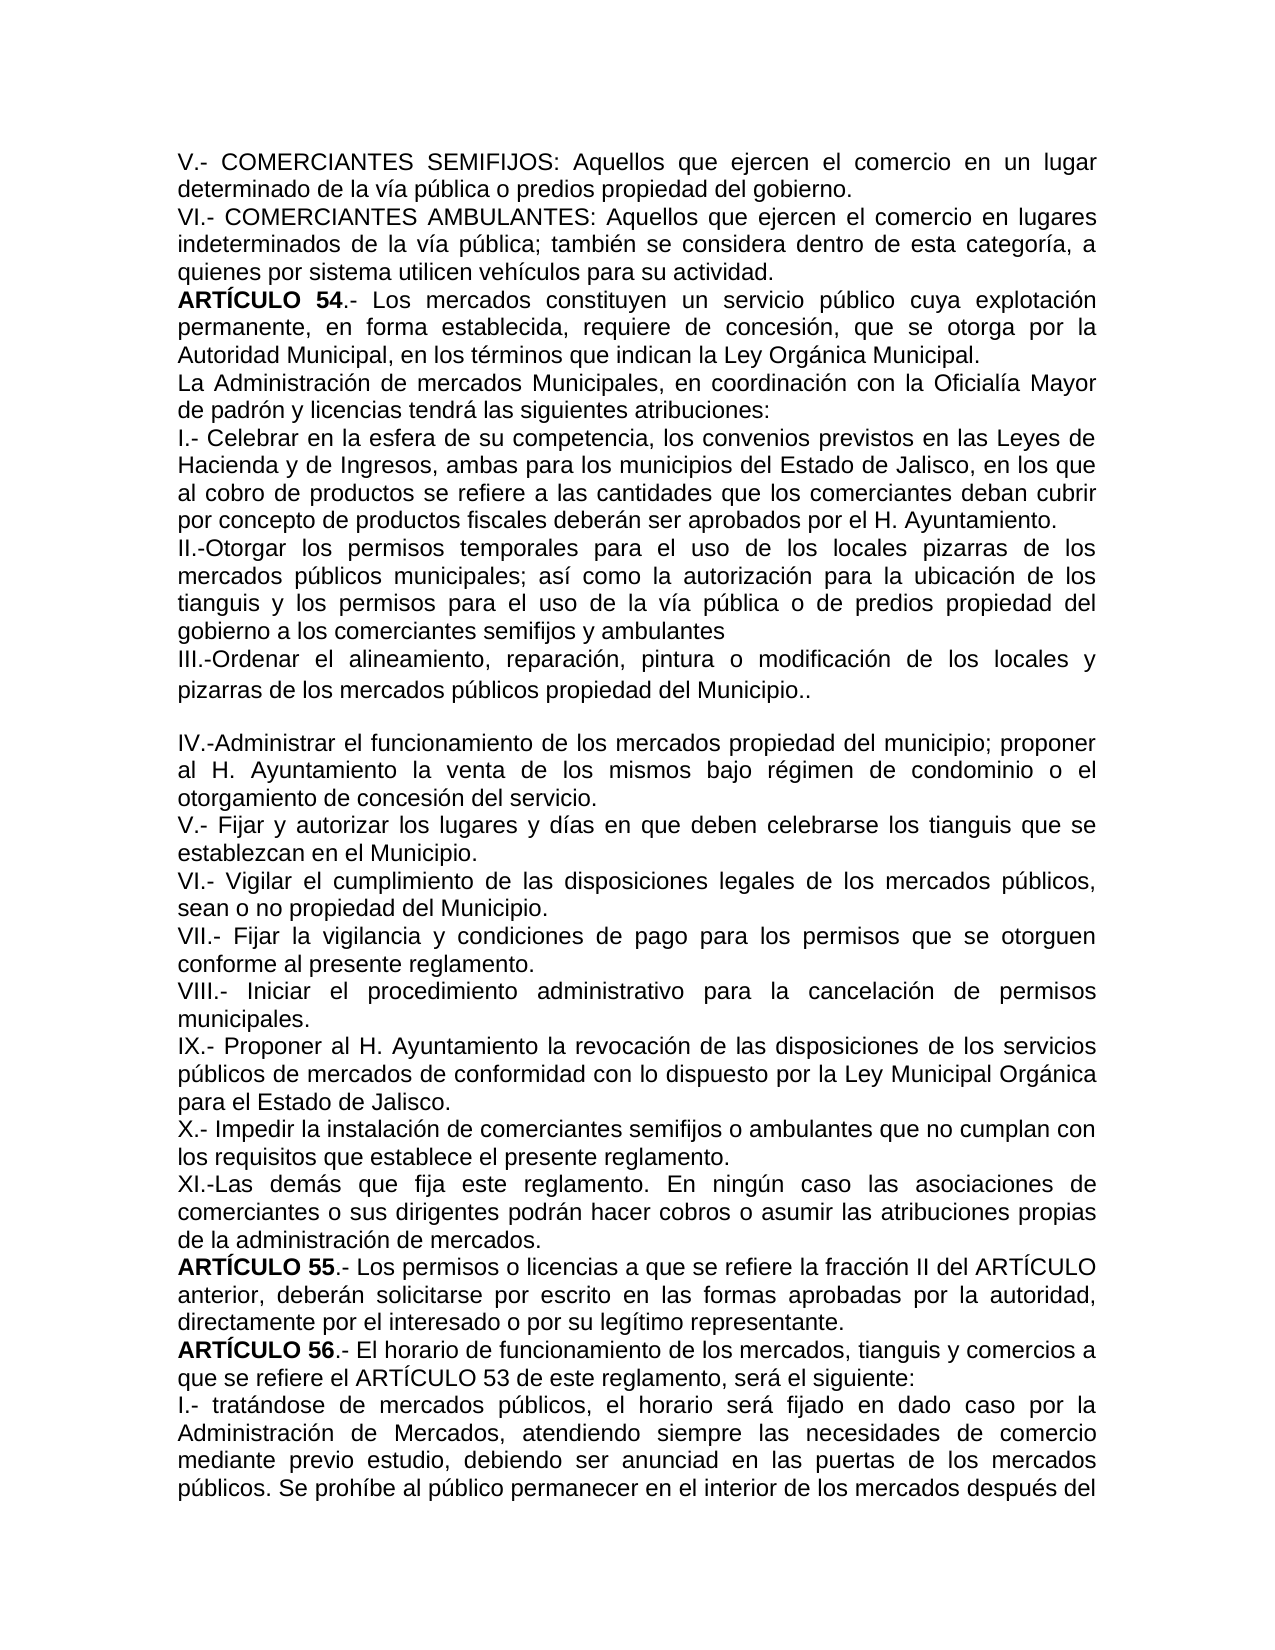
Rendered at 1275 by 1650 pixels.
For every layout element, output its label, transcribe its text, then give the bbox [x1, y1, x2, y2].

text XI.-Las demás que fija este reglamento. En ningún caso las asociaciones de comerciantes o sus dirigentes podrán hacer cobros o asumir las atribuciones propias de la administración de mercados. [177, 1170, 1098, 1253]
text VII.- Fijar la vigilancia y condiciones de pago para los permisos que se otorguen conforme al presente reglamento. [177, 922, 1098, 977]
text VIII.- Iniciar el procedimiento administrativo para la cancelación de permisos municipales. [177, 977, 1098, 1032]
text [177, 1391, 1098, 1502]
text VI.- COMERCIANTES AMBULANTES: Aquellos que ejercen el comercio en lugares indeterminados de la vía pública; también se considera dentro de esta categoría, a quienes por sistema utilicen vehículos para su actividad. [177, 203, 1098, 286]
text ARTÍCULO 56.- El horario de funcionamiento de los mercados, tianguis y comercios a que se refiere el ARTÍCULO 53 de este reglamento, será el siguiente: [177, 1336, 1098, 1391]
text I.- Celebrar en la esfera de su competencia, los convenios previstos en las Leyes de Hacienda y de Ingresos, ambas para los municipios del Estado de Jalisco, en los que al cobro de productos se refiere a las cantidades que los comerciantes deban cubrir por concepto de productos fiscales deberán ser aprobados por el H. Ayuntamiento. [177, 424, 1098, 534]
text V.- Fijar y autorizar los lugares y días en que deben celebrarse los tianguis que se establezcan en el Municipio. [177, 811, 1098, 867]
text La Administración de mercados Municipales, en coordinación con la Oficialía Mayor de padrón y licencias tendrá las siguientes atribuciones: [177, 368, 1098, 424]
text ARTÍCULO 55.- Los permisos o licencias a que se refiere la fracción II del ARTÍCULO anterior, deberán solicitarse por escrito en las formas aprobadas por la autoridad, directamente por el interesado o por su legítimo representante. [177, 1253, 1098, 1336]
text X.- Impedir la instalación de comerciantes semifijos o ambulantes que no cumplan con los requisitos que establece el presente reglamento. [177, 1115, 1098, 1170]
text V.- COMERCIANTES SEMIFIJOS: Aquellos que ejercen el comercio en un lugar determinado de la vía pública o predios propiedad del gobierno. [177, 148, 1098, 203]
text ARTÍCULO 54.- Los mercados constituyen un servicio público cuya explotación permanente, en forma establecida, requiere de concesión, que se otorga por la Autoridad Municipal, en los términos que indican la Ley Orgánica Municipal. [177, 286, 1098, 368]
text II.-Otorgar los permisos temporales para el uso de los locales pizarras de los mercados públicos municipales; así como la autorización para la ubicación de los tianguis y los permisos para el uso de la vía pública o de predios propiedad del gobierno a los comerciantes semifijos y ambulantes [177, 534, 1098, 644]
text III.-Ordenar el alineamiento, reparación, pintura o modificación de los locales y pizarras de los mercados públicos propiedad del Municipio.. [177, 644, 1098, 704]
text IV.-Administrar el funcionamiento de los mercados propiedad del municipio; proponer al H. Ayuntamiento la venta de los mismos bajo régimen de condominio o el otorgamiento de concesión del servicio. [177, 729, 1098, 811]
text IX.- Proponer al H. Ayuntamiento la revocación de las disposiciones de los servicios públicos de mercados de conformidad con lo dispuesto por la Ley Municipal Orgánica para el Estado de Jalisco. [177, 1032, 1098, 1115]
text VI.- Vigilar el cumplimiento de las disposiciones legales de los mercados públicos, sean o no propiedad del Municipio. [177, 867, 1098, 922]
